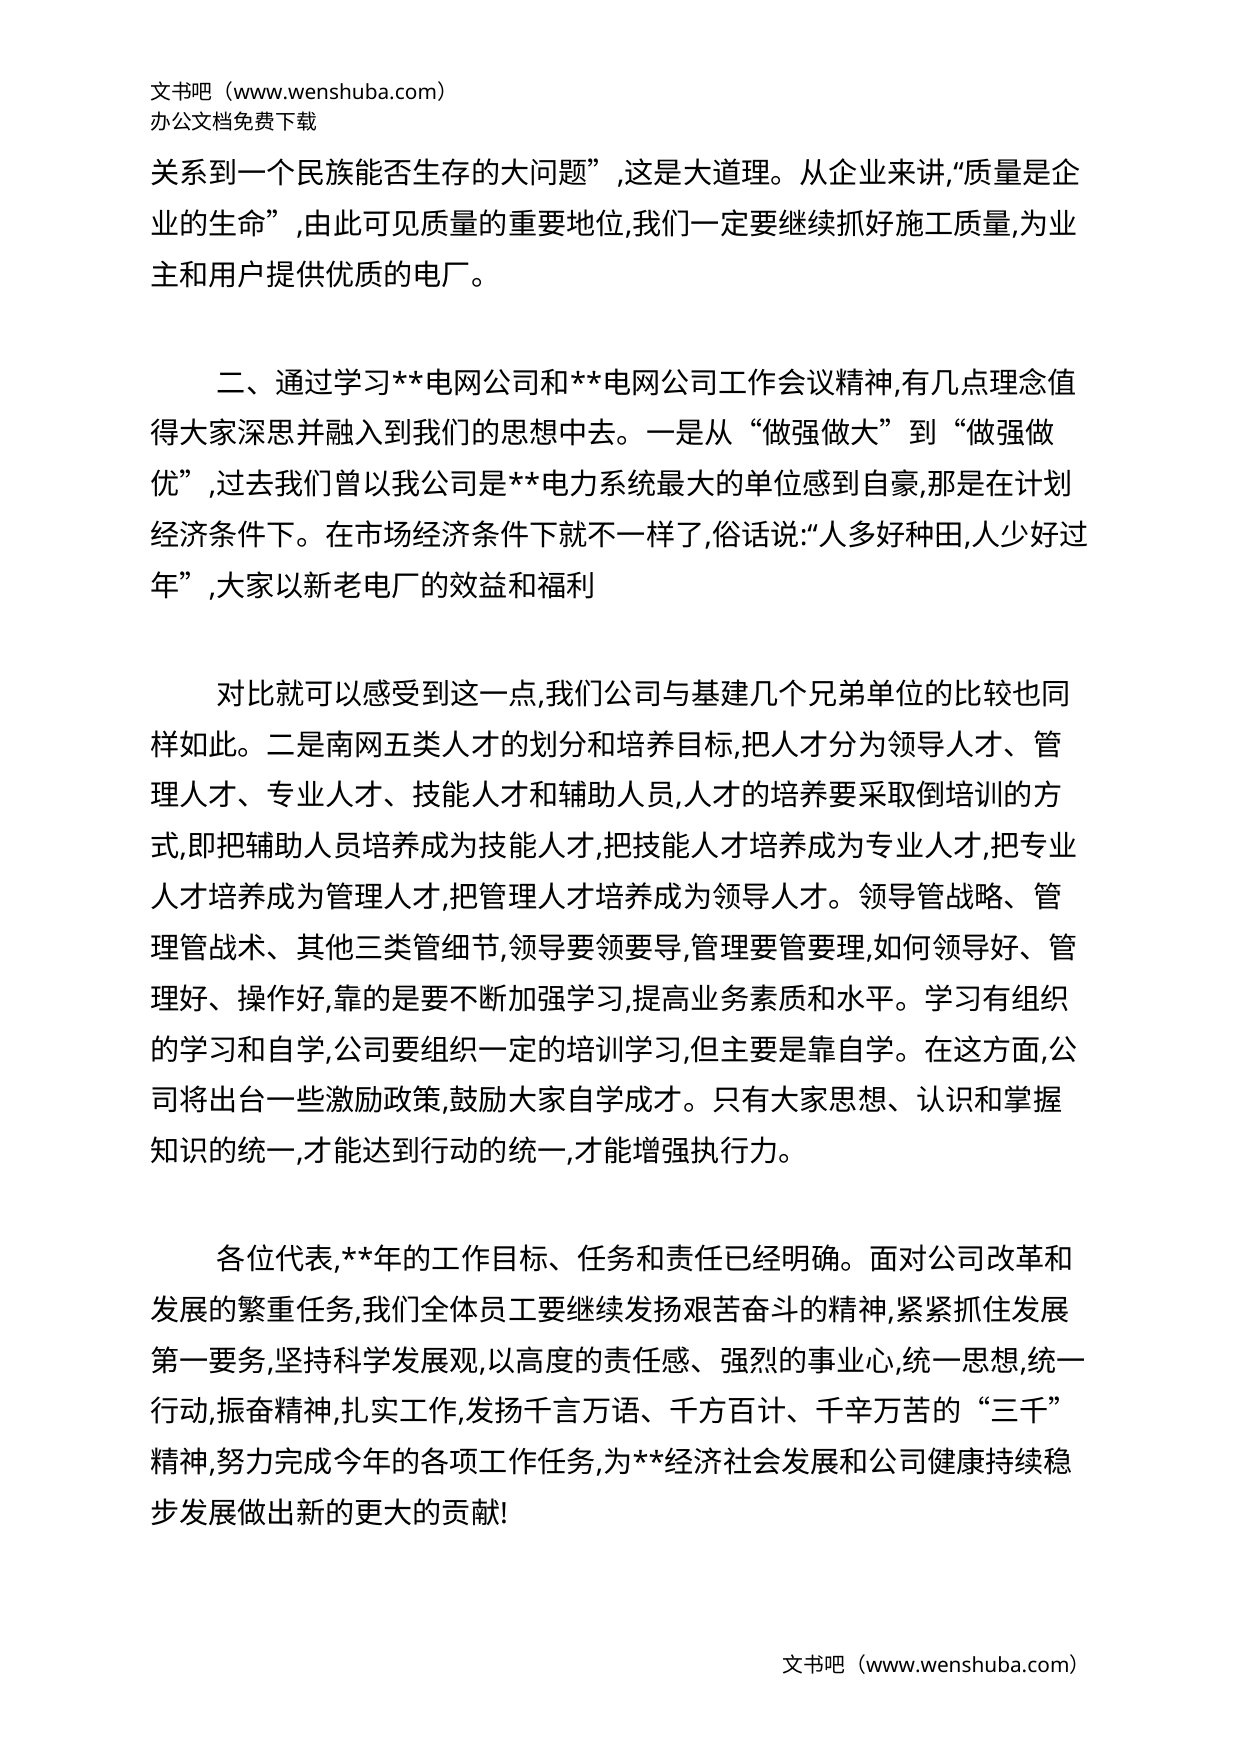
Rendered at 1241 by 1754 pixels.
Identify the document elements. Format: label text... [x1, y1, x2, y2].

text 二、通过学习**电网公司和**电网公司工作会议精神,有几点理念值得大家深思并融入到我们的思想中去。一是从“做强做大”到“做强做优”,过去我们曾以我公司是**电力系统最大的单位感到自豪,那是在计划经济条件下。在市场经济条件下就不一样了,俗话说:“人多好种田,人少好过年”,大家以新老电厂的效益和福利 [150, 359, 1090, 605]
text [150, 150, 1090, 294]
text 各位代表,**年的工作目标、任务和责任已经明确。面对公司改革和发展的繁重任务,我们全体员工要继续发扬艰苦奋斗的精神,紧紧抓住发展第一要务,坚持科学发展观,以高度的责任感、强烈的事业心,统一思想,统一行动,振奋精神,扎实工作,发扬千言万语、千方百计、千辛万苦的“三千”精神,努力完成今年的各项工作任务,为**经济社会发展和公司健康持续稳步发展做出新的更大的贡献! [150, 1235, 1090, 1532]
text 对比就可以感受到这一点,我们公司与基建几个兄弟单位的比较也同样如此。二是南网五类人才的划分和培养目标,把人才分为领导人才、管理人才、专业人才、技能人才和辅助人员,人才的培养要采取倒培训的方式,即把辅助人员培养成为技能人才,把技能人才培养成为专业人才,把专业人才培养成为管理人才,把管理人才培养成为领导人才。领导管战略、管理管战术、其他三类管细节,领导要领要导,管理要管要理,如何领导好、管理好、操作好,靠的是要不断加强学习,提高业务素质和水平。学习有组织的学习和自学,公司要组织一定的培训学习,但主要是靠自学。在这方面,公司将出台一些激励政策,鼓励大家自学成才。只有大家思想、认识和掌握知识的统一,才能达到行动的统一,才能增强执行力。 [150, 670, 1090, 1170]
